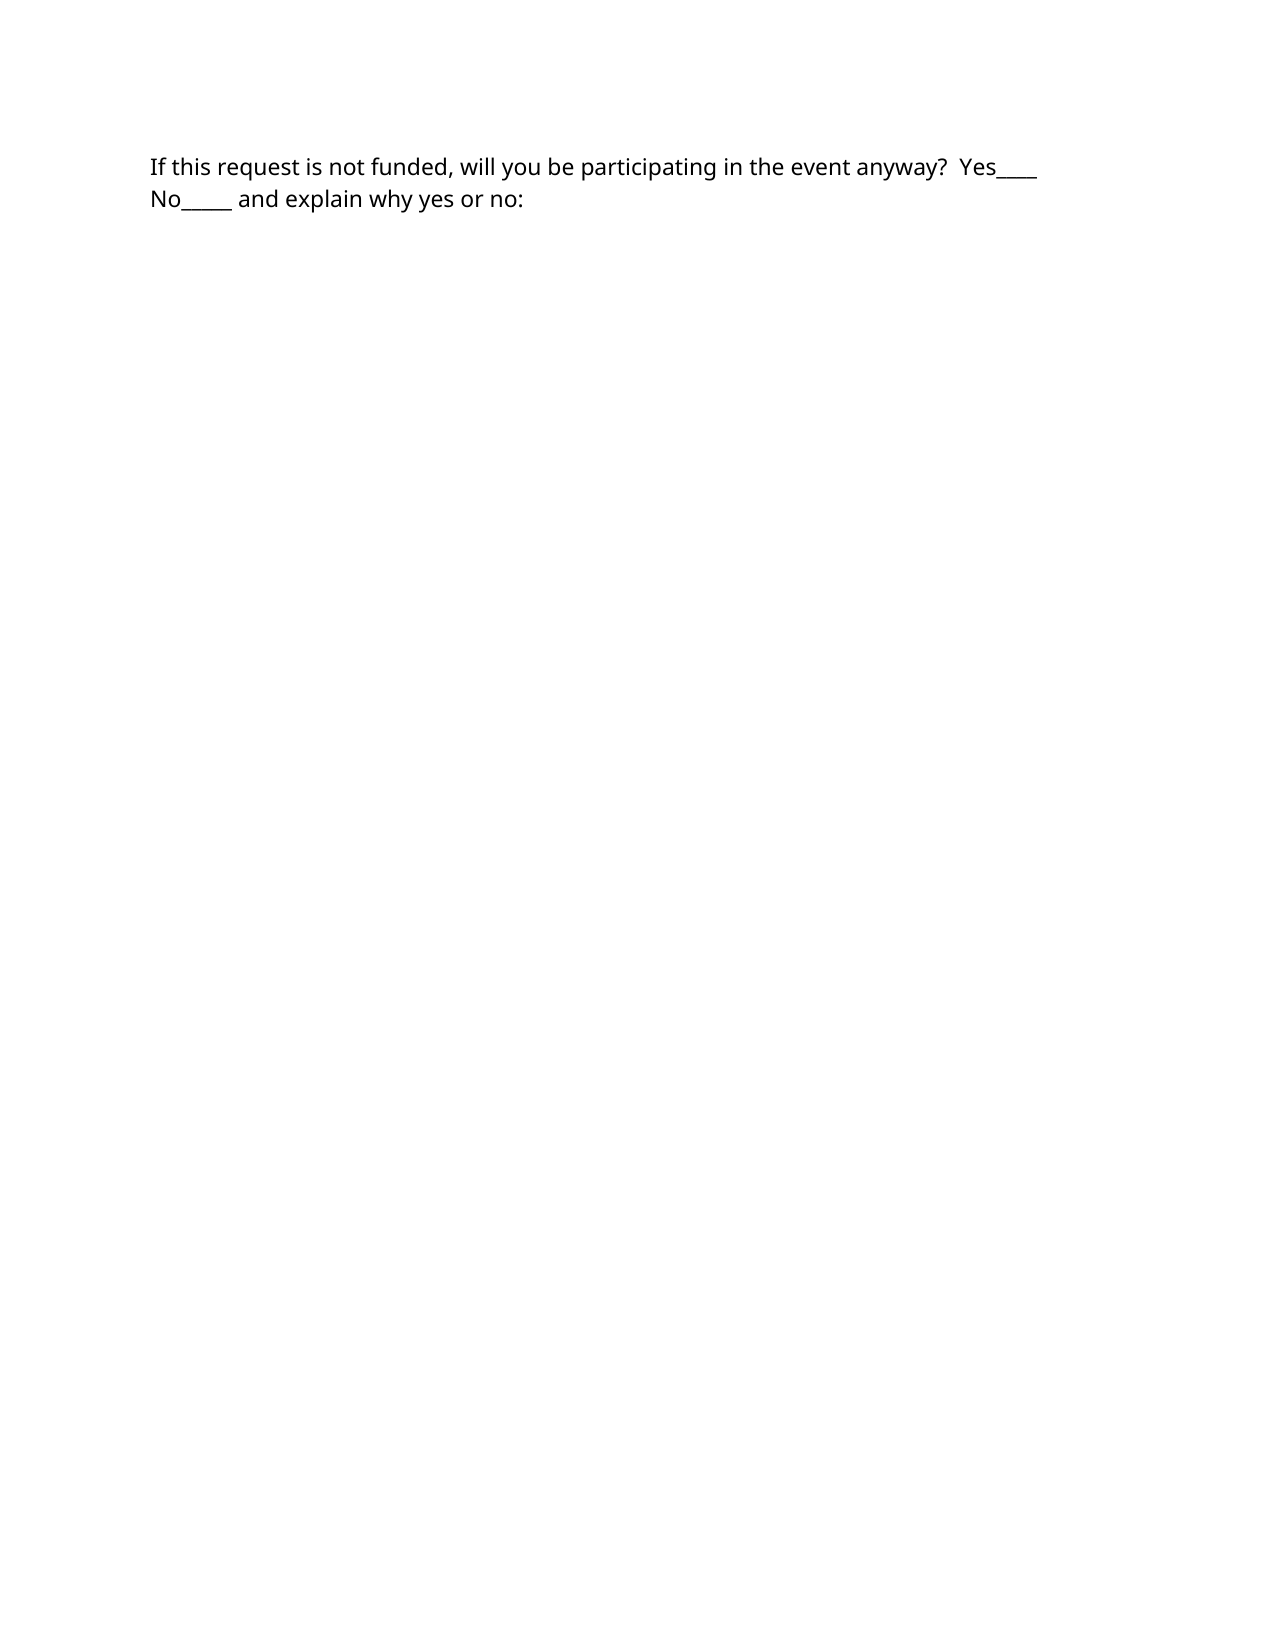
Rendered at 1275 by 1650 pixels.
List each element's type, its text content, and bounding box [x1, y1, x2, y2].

text If this request is not funded, will you be participating in the event anyway? Yes____ No_____ and explain why yes or no: [150, 151, 1125, 214]
